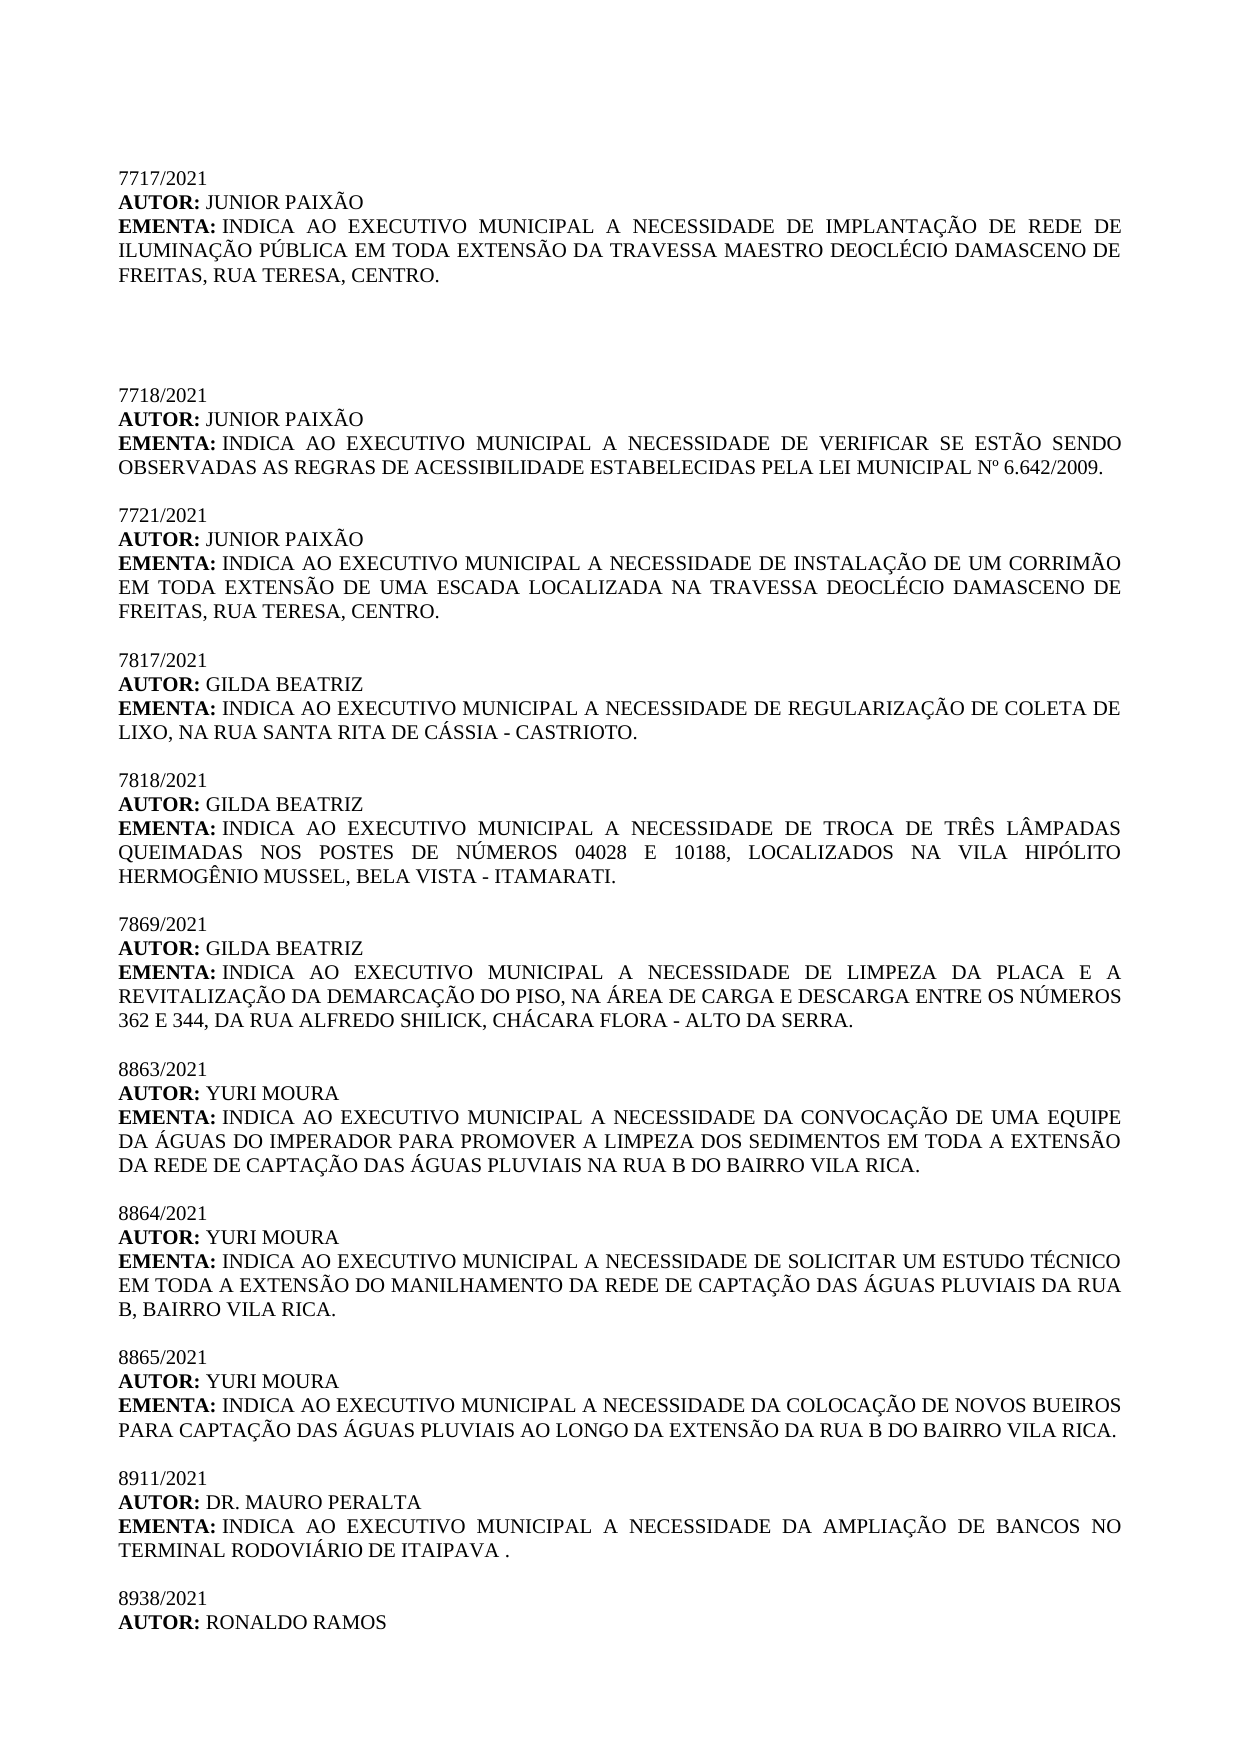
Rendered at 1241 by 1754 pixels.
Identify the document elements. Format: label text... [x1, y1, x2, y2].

text 8911/2021 AUTOR: DR. MAURO PERALTA [118, 1466, 1122, 1514]
text EMENTA: INDICA AO EXECUTIVO MUNICIPAL A NECESSIDADE DA COLOCAÇÃO DE NOVOS BUEIROS PARA CAPTAÇÃO DAS ÁGUAS PLUVIAIS AO LONGO DA EXTENSÃO DA RUA B DO BAIRRO VILA RICA. [118, 1393, 1122, 1442]
text EMENTA: INDICA AO EXECUTIVO MUNICIPAL A NECESSIDADE DE LIMPEZA DA PLACA E A REVITALIZAÇÃO DA DEMARCAÇÃO DO PISO, NA ÁREA DE CARGA E DESCARGA ENTRE OS NÚMEROS 362 E 344, DA RUA ALFREDO SHILICK, CHÁCARA FLORA - ALTO DA SERRA. [118, 960, 1122, 1032]
text 7817/2021 AUTOR: GILDA BEATRIZ [118, 647, 1122, 696]
text EMENTA: INDICA AO EXECUTIVO MUNICIPAL A NECESSIDADE DA CONVOCAÇÃO DE UMA EQUIPE DA ÁGUAS DO IMPERADOR PARA PROMOVER A LIMPEZA DOS SEDIMENTOS EM TODA A EXTENSÃO DA REDE DE CAPTAÇÃO DAS ÁGUAS PLUVIAIS NA RUA B DO BAIRRO VILA RICA. [118, 1105, 1122, 1177]
text 7721/2021 AUTOR: JUNIOR PAIXÃO [118, 503, 1122, 551]
text 7718/2021 AUTOR: JUNIOR PAIXÃO [118, 383, 1122, 431]
text EMENTA: INDICA AO EXECUTIVO MUNICIPAL A NECESSIDADE DE SOLICITAR UM ESTUDO TÉCNICO EM TODA A EXTENSÃO DO MANILHAMENTO DA REDE DE CAPTAÇÃO DAS ÁGUAS PLUVIAIS DA RUA B, BAIRRO VILA RICA. [118, 1249, 1122, 1321]
text EMENTA: INDICA AO EXECUTIVO MUNICIPAL A NECESSIDADE DE TROCA DE TRÊS LÂMPADAS QUEIMADAS NOS POSTES DE NÚMEROS 04028 E 10188, LOCALIZADOS NA VILA HIPÓLITO HERMOGÊNIO MUSSEL, BELA VISTA - ITAMARATI. [118, 816, 1122, 888]
text EMENTA: INDICA AO EXECUTIVO MUNICIPAL A NECESSIDADE DE VERIFICAR SE ESTÃO SENDO OBSERVADAS AS REGRAS DE ACESSIBILIDADE ESTABELECIDAS PELA LEI MUNICIPAL Nº 6.642/2009. [118, 431, 1122, 479]
text 7818/2021 AUTOR: GILDA BEATRIZ [118, 768, 1122, 816]
text 7869/2021 AUTOR: GILDA BEATRIZ [118, 912, 1122, 960]
text 7717/2021 AUTOR: JUNIOR PAIXÃO [118, 166, 1122, 214]
text EMENTA: INDICA AO EXECUTIVO MUNICIPAL A NECESSIDADE DE IMPLANTAÇÃO DE REDE DE ILUMINAÇÃO PÚBLICA EM TODA EXTENSÃO DA TRAVESSA MAESTRO DEOCLÉCIO DAMASCENO DE FREITAS, RUA TERESA, CENTRO. [118, 214, 1122, 287]
text 8865/2021 AUTOR: YURI MOURA [118, 1345, 1122, 1393]
text EMENTA: INDICA AO EXECUTIVO MUNICIPAL A NECESSIDADE DA AMPLIAÇÃO DE BANCOS NO TERMINAL RODOVIÁRIO DE ITAIPAVA . [118, 1514, 1122, 1562]
text 8863/2021 AUTOR: YURI MOURA [118, 1057, 1122, 1105]
text EMENTA: INDICA AO EXECUTIVO MUNICIPAL A NECESSIDADE DE REGULARIZAÇÃO DE COLETA DE LIXO, NA RUA SANTA RITA DE CÁSSIA - CASTRIOTO. [118, 696, 1122, 744]
text 8864/2021 AUTOR: YURI MOURA [118, 1201, 1122, 1249]
text 8938/2021 AUTOR: RONALDO RAMOS [118, 1586, 1122, 1634]
text EMENTA: INDICA AO EXECUTIVO MUNICIPAL A NECESSIDADE DE INSTALAÇÃO DE UM CORRIMÃO EM TODA EXTENSÃO DE UMA ESCADA LOCALIZADA NA TRAVESSA DEOCLÉCIO DAMASCENO DE FREITAS, RUA TERESA, CENTRO. [118, 551, 1122, 623]
